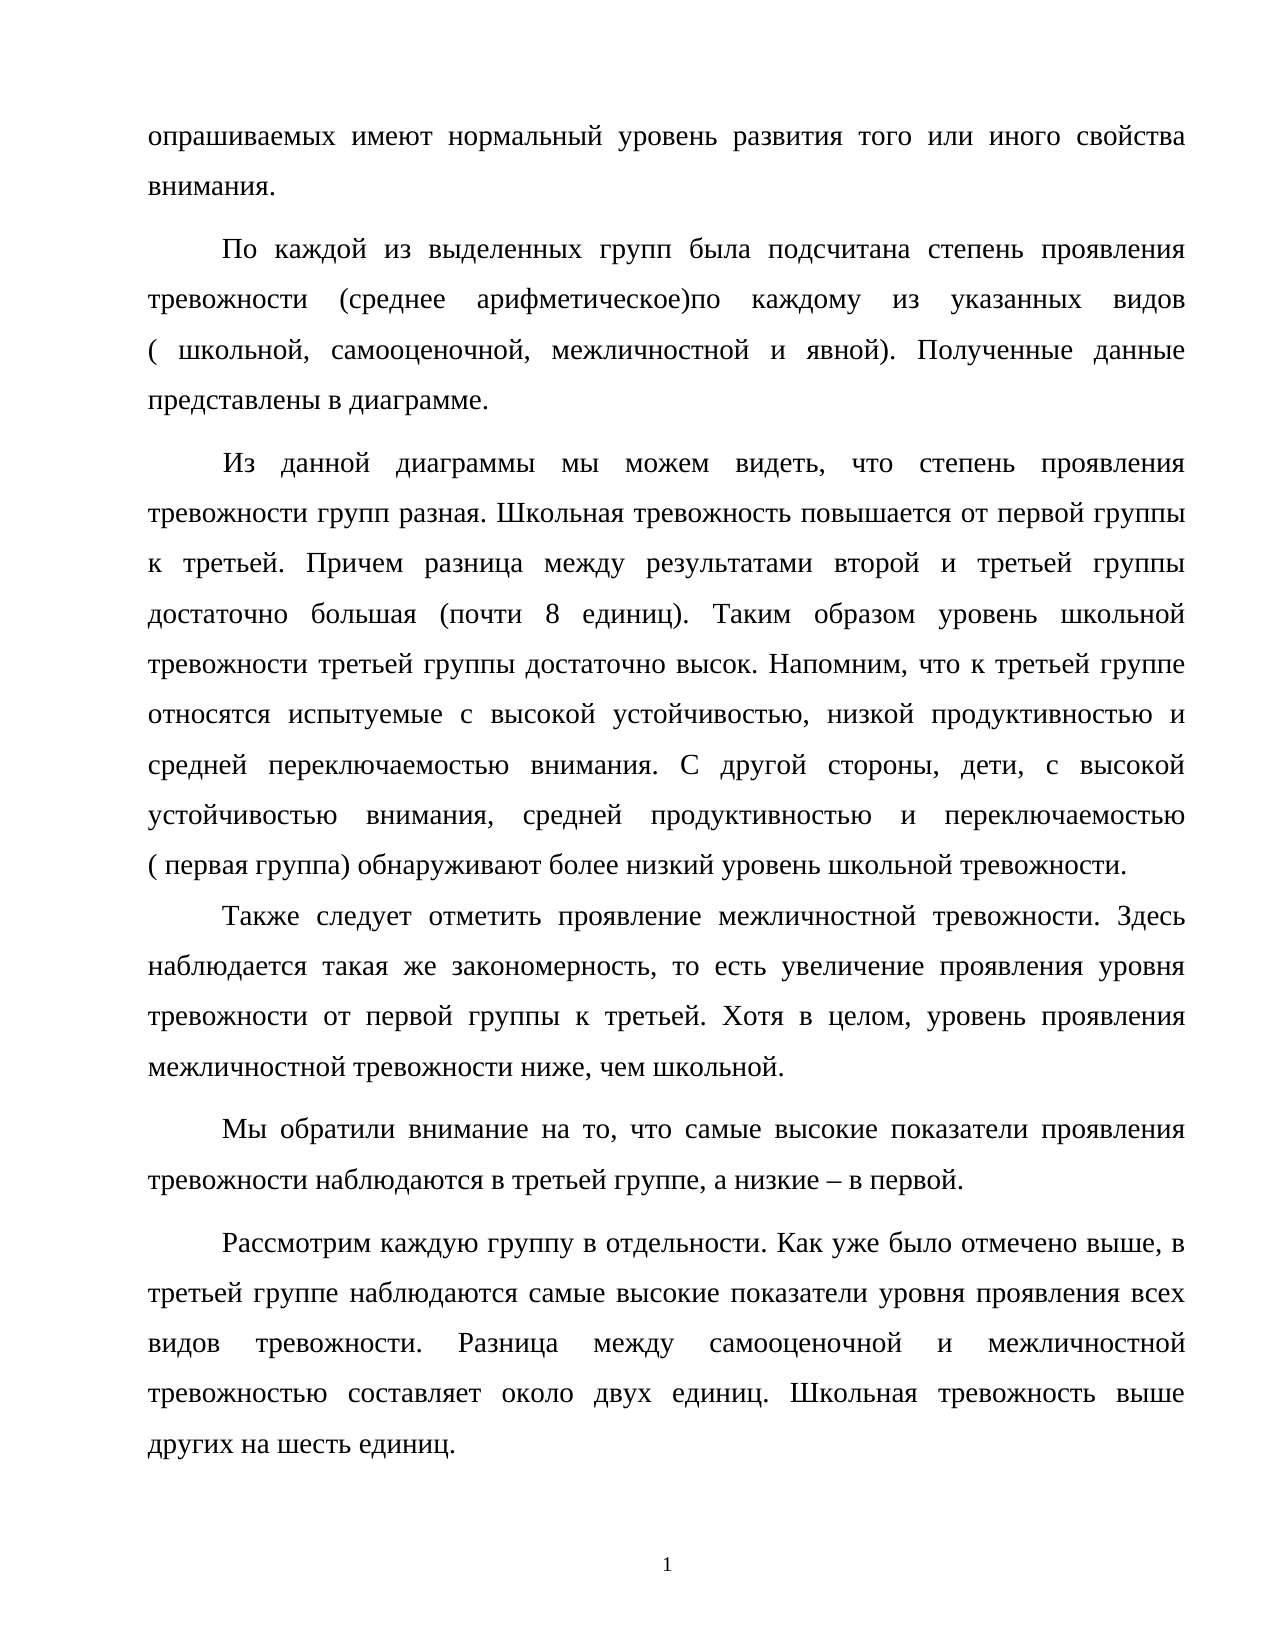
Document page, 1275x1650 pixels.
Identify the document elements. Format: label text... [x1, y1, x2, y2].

text Также следует отметить проявление межличностной тревожности. Здесь наблюдается такая же закономерность, то есть увеличение проявления уровня тревожности от первой группы к третьей. Хотя в целом, уровень проявления межличностной тревожности ниже, чем школьной. [148, 898, 1186, 1082]
text Мы обратили внимание на то, что самые высокие показатели проявления тревожности наблюдаются в третьей группе, а низкие – в первой. [148, 1112, 1186, 1195]
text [148, 118, 1186, 202]
text По каждой из выделенных групп была подсчитана степень проявления тревожности (среднее арифметическое)по каждому из указанных видов ( школьной, самооценочной, межличностной и явной). Полученные данные представлены в диаграмме. [148, 231, 1186, 416]
text Из данной диаграммы мы можем видеть, что степень проявления тревожности групп разная. Школьная тревожность повышается от первой группы к третьей. Причем разница между результатами второй и третьей группы достаточно большая (почти 8 единиц). Таким образом уровень школьной тревожности третьей группы достаточно высок. Напомним, что к третьей группе относятся испытуемые с высокой устойчивостью, низкой продуктивностью и средней переключаемостью внимания. С другой стороны, дети, с высокой устойчивостью внимания, средней продуктивностью и переключаемостью ( первая группа) обнаруживают более низкий уровень школьной тревожности. [148, 445, 1186, 881]
text Рассмотрим каждую группу в отдельности. Как уже было отмечено выше, в третьей группе наблюдаются самые высокие показатели уровня проявления всех видов тревожности. Разница между самооценочной и межличностной тревожностью составляет около двух единиц. Школьная тревожность выше других на шесть единиц. [148, 1225, 1186, 1459]
